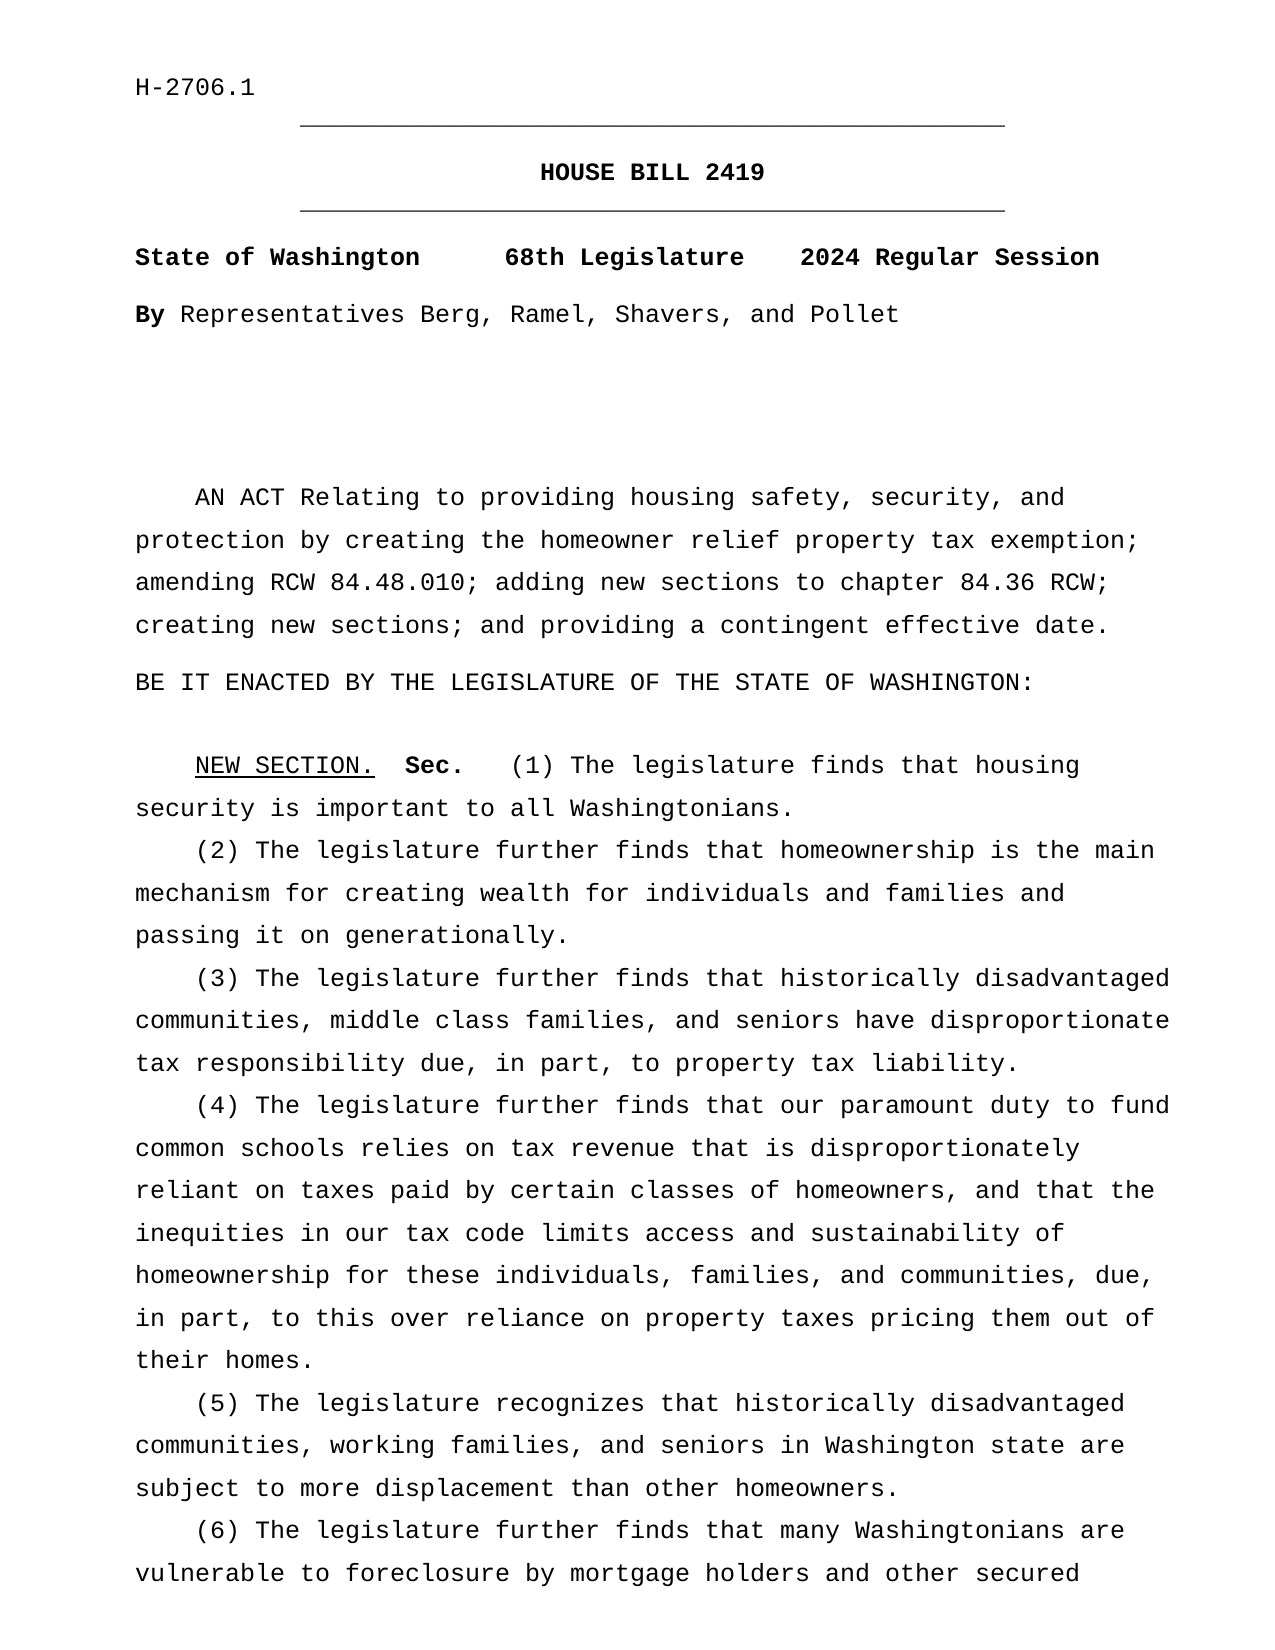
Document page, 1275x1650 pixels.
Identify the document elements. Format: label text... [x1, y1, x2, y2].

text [135, 1505, 1170, 1590]
text _______________________________________________ [135, 103, 1170, 132]
text HOUSE BILL 2419 [135, 160, 1170, 188]
text By Representatives Berg, Ramel, Shavers, and Pollet [135, 302, 1170, 330]
text H-2706.1 [135, 75, 1170, 103]
text _______________________________________________ [135, 188, 1170, 217]
text (4) The legislature further finds that our paramount duty to fund common schools relies on tax revenue that is disproportionately reliant on taxes paid by certain classes of homeowners, and that the inequities in our tax code limits access and sustainability of homeownership for these individuals, families, and communities, due, in part, to this over reliance on property taxes pricing them out of their homes. [135, 1080, 1170, 1377]
text (3) The legislature further finds that historically disadvantaged communities, middle class families, and seniors have disproportionate tax responsibility due, in part, to property tax liability. [135, 952, 1170, 1080]
text NEW SECTION. Sec. (1) The legislature finds that housing security is important to all Washingtonians. [135, 740, 1170, 825]
text AN ACT Relating to providing housing safety, security, and protection by creating the homeowner relief property tax exemption; amending RCW 84.48.010; adding new sections to chapter 84.36 RCW; creating new sections; and providing a contingent effective date. [135, 472, 1170, 642]
text (5) The legislature recognizes that historically disadvantaged communities, working families, and seniors in Washington state are subject to more displacement than other homeowners. [135, 1377, 1170, 1505]
text State of Washington 68th Legislature 2024 Regular Session [135, 245, 1170, 273]
text (2) The legislature further finds that homeownership is the main mechanism for creating wealth for individuals and families and passing it on generationally. [135, 825, 1170, 952]
text BE IT ENACTED BY THE LEGISLATURE OF THE STATE OF WASHINGTON: [135, 670, 1170, 698]
